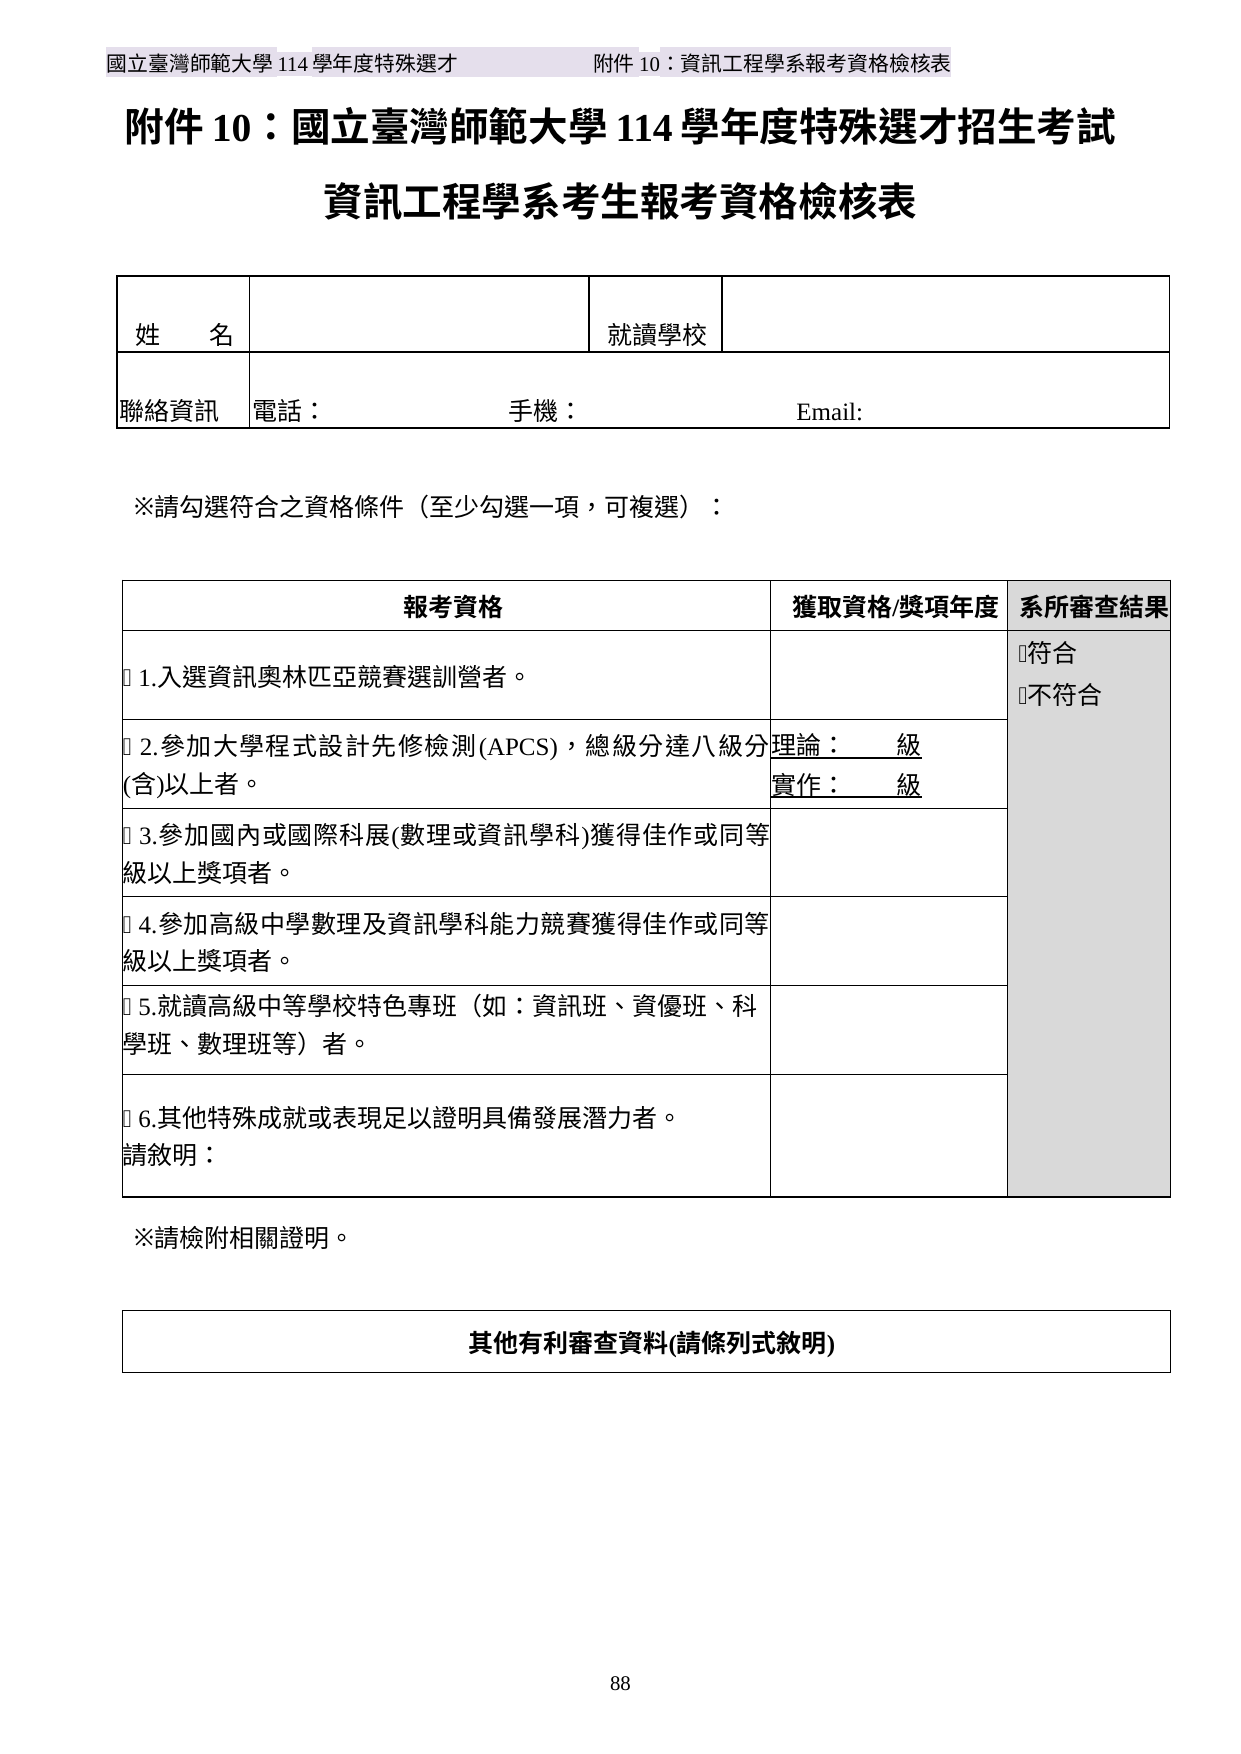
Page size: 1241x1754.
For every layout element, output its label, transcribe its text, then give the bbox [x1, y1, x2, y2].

table_header 系所審查結果 [1008, 581, 1170, 630]
table_cell 4.參加高級中學數理及資訊學科能力競賽獲得佳作或同等級以上獎項者。 [123, 897, 770, 985]
subtitle 附件10：國立臺灣師範大學114學年度特殊選才招生考試資訊工程學系考生報考資格檢核表 [106, 87, 1134, 237]
table_cell 5.就讀高級中等學校特色專班（如：資訊班、資優班、科學班、數理班等）者。 [123, 986, 770, 1073]
table_cell 1.入選資訊奧林匹亞競賽選訓營者。 [123, 631, 770, 719]
table_cell 電話： 手機： Email: [250, 353, 1169, 427]
table_cell 聯絡資訊 [118, 353, 249, 427]
table_cell [771, 631, 1007, 719]
table_header [723, 277, 1169, 351]
table_cell 3.參加國內或國際科展(數理或資訊學科)獲得佳作或同等級以上獎項者。 [123, 809, 770, 896]
table_cell 6.其他特殊成就或表現足以證明具備發展潛力者。 請敘明： [123, 1075, 770, 1196]
table_cell [771, 809, 1007, 896]
table_cell 理論： 級 實作： 級 [771, 720, 1007, 808]
text ※請勾選符合之資格條件（至少勾選一項，可複選）： [133, 466, 1136, 541]
table_header 獲取資格/獎項年度 [771, 581, 1007, 630]
table_cell 符合 不符合 [1008, 631, 1170, 1196]
table_cell [771, 897, 1007, 985]
table_cell [771, 1075, 1007, 1196]
table_cell [771, 986, 1007, 1073]
table_header 其他有利審查資料(請條列式敘明) [123, 1311, 1170, 1372]
table_cell 2.參加大學程式設計先修檢測(APCS)，總級分達八級分(含)以上者。 [123, 720, 770, 808]
table_header 姓 名 [118, 277, 249, 351]
text ※請檢附相關證明。 [133, 1198, 1136, 1272]
table_header 報考資格 [123, 581, 770, 630]
table_header 就讀學校 [590, 277, 721, 351]
table_header [250, 277, 588, 351]
